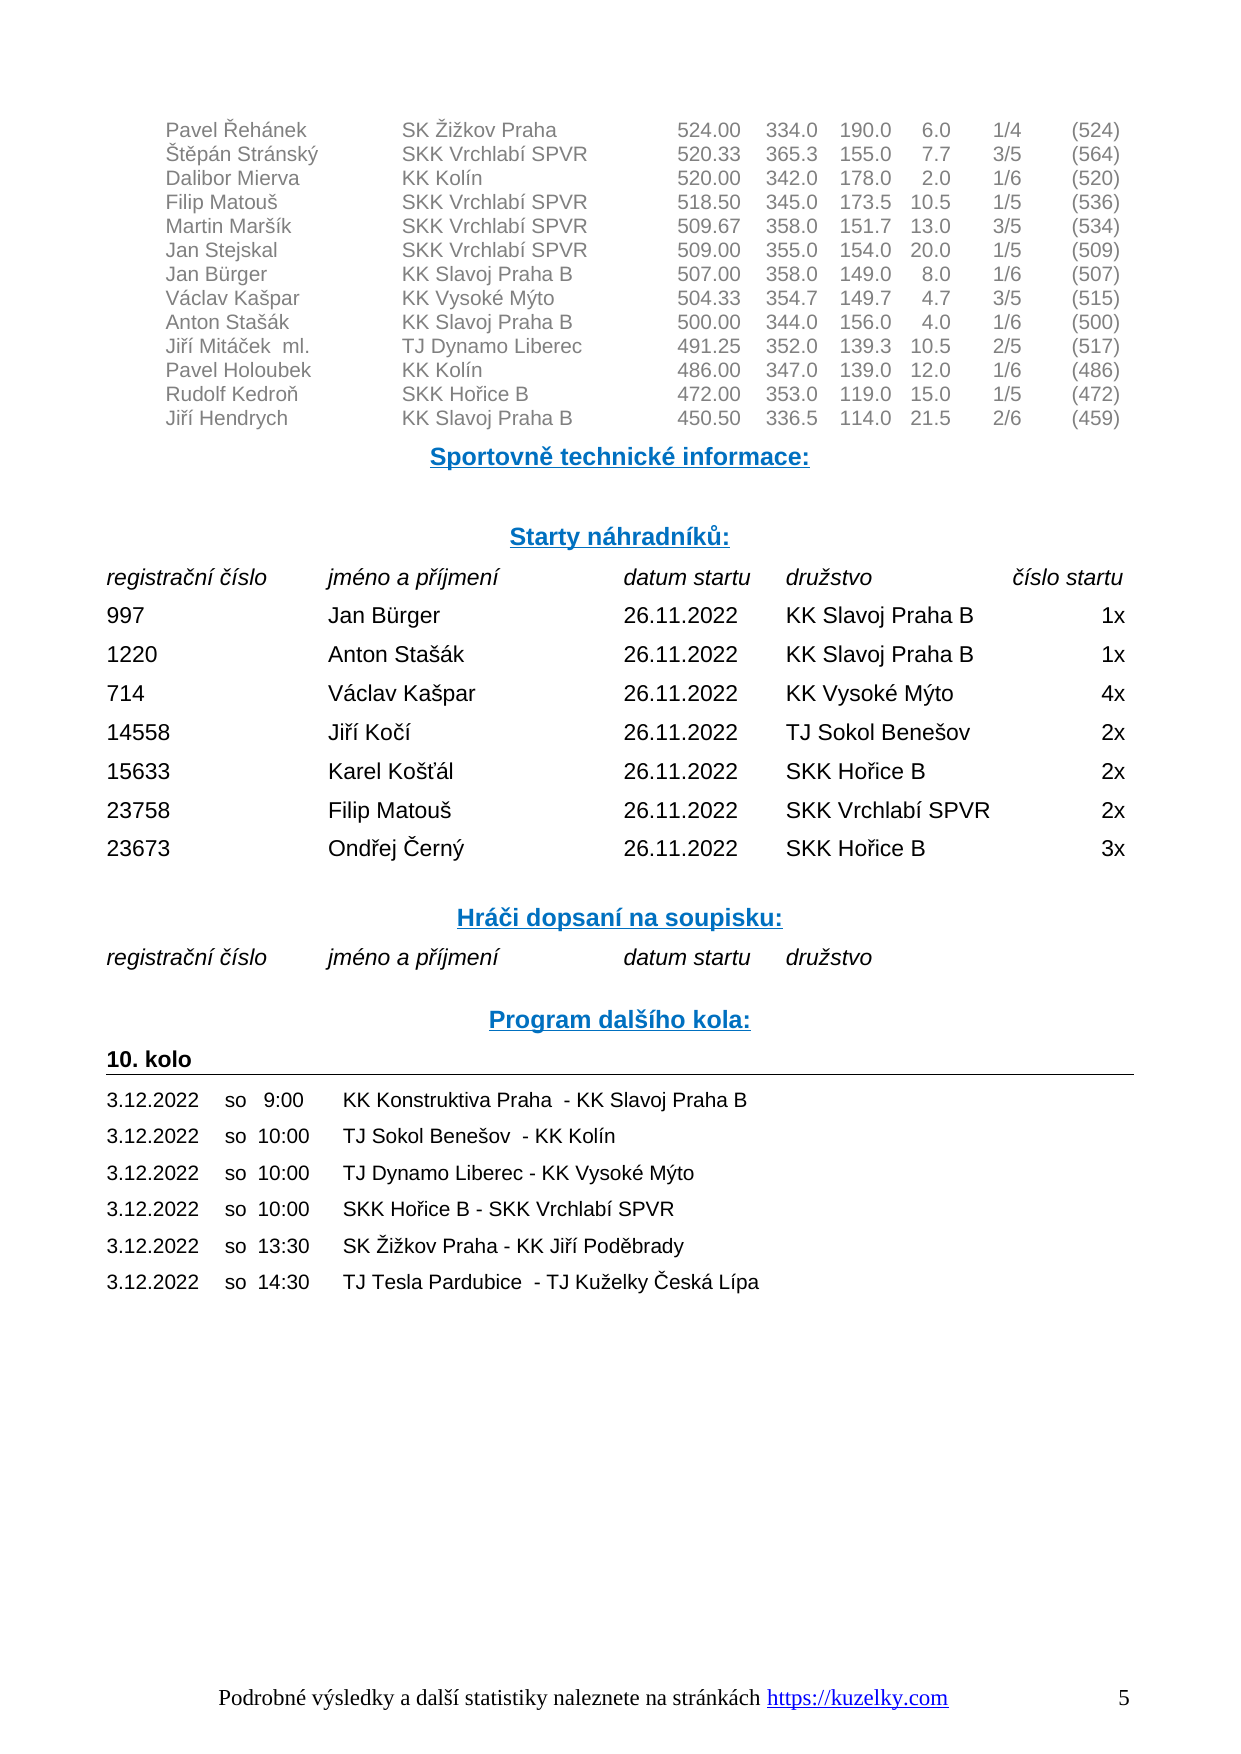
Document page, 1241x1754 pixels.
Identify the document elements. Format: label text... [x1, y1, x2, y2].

text Dalibor Mierva KK Kolín 520.00 342.0 178.0 2.0 1/6 (520) [106, 166, 1134, 190]
text 714 Václav Kašpar 26.11.2022 KK Vysoké Mýto 4x [106, 680, 1134, 706]
text Jiří Mitáček ml. TJ Dynamo Liberec 491.25 352.0 139.3 10.5 2/5 (517) [106, 334, 1134, 358]
text Martin Maršík SKK Vrchlabí SPVR 509.67 358.0 151.7 13.0 3/5 (534) [106, 214, 1134, 238]
text 3.12.2022 so 10:00 TJ Dynamo Liberec - KK Vysoké Mýto [106, 1161, 1134, 1185]
text registrační číslo jméno a příjmení datum startu družstvo číslo startu [106, 563, 1134, 590]
text Program dalšího kola: [94, 1005, 1145, 1033]
text 23758 Filip Matouš 26.11.2022 SKK Vrchlabí SPVR 2x [106, 797, 1134, 823]
text 3.12.2022 so 13:30 SK Žižkov Praha - KK Jiří Poděbrady [106, 1234, 1134, 1258]
text Pavel Holoubek KK Kolín 486.00 347.0 139.0 12.0 1/6 (486) [106, 358, 1134, 382]
text Filip Matouš SKK Vrchlabí SPVR 518.50 345.0 173.5 10.5 1/5 (536) [106, 190, 1134, 214]
text 3.12.2022 so 9:00 KK Konstruktiva Praha - KK Slavoj Praha B [106, 1088, 1134, 1112]
text Jan Stejskal SKK Vrchlabí SPVR 509.00 355.0 154.0 20.0 1/5 (509) [106, 238, 1134, 262]
text 3.12.2022 so 14:30 TJ Tesla Pardubice - TJ Kuželky Česká Lípa [106, 1270, 1134, 1294]
text Sportovně technické informace: [94, 442, 1145, 471]
text 3.12.2022 so 10:00 TJ Sokol Benešov - KK Kolín [106, 1124, 1134, 1148]
text Jiří Hendrych KK Slavoj Praha B 450.50 336.5 114.0 21.5 2/6 (459) [106, 406, 1134, 429]
text Václav Kašpar KK Vysoké Mýto 504.33 354.7 149.7 4.7 3/5 (515) [106, 286, 1134, 310]
text Štěpán Stránský SKK Vrchlabí SPVR 520.33 365.3 155.0 7.7 3/5 (564) [106, 142, 1134, 166]
text 1220 Anton Stašák 26.11.2022 KK Slavoj Praha B 1x [106, 641, 1134, 667]
text Anton Stašák KK Slavoj Praha B 500.00 344.0 156.0 4.0 1/6 (500) [106, 310, 1134, 334]
text registrační číslo jméno a příjmení datum startu družstvo [106, 944, 1134, 971]
text 997 Jan Bürger 26.11.2022 KK Slavoj Praha B 1x [106, 602, 1134, 629]
text Jan Bürger KK Slavoj Praha B 507.00 358.0 149.0 8.0 1/6 (507) [106, 262, 1134, 286]
text 15633 Karel Košťál 26.11.2022 SKK Hořice B 2x [106, 758, 1134, 784]
text Starty náhradníků: [94, 522, 1145, 551]
text 23673 Ondřej Černý 26.11.2022 SKK Hořice B 3x [106, 835, 1134, 862]
text Pavel Řehánek SK Žižkov Praha 524.00 334.0 190.0 6.0 1/4 (524) [106, 118, 1134, 142]
text Hráči dopsaní na soupisku: [94, 874, 1145, 932]
text 14558 Jiří Kočí 26.11.2022 TJ Sokol Benešov 2x [106, 719, 1134, 745]
text Rudolf Kedroň SKK Hořice B 472.00 353.0 119.0 15.0 1/5 (472) [106, 382, 1134, 406]
text 10. kolo [106, 1046, 1134, 1074]
text 3.12.2022 so 10:00 SKK Hořice B - SKK Vrchlabí SPVR [106, 1197, 1134, 1221]
